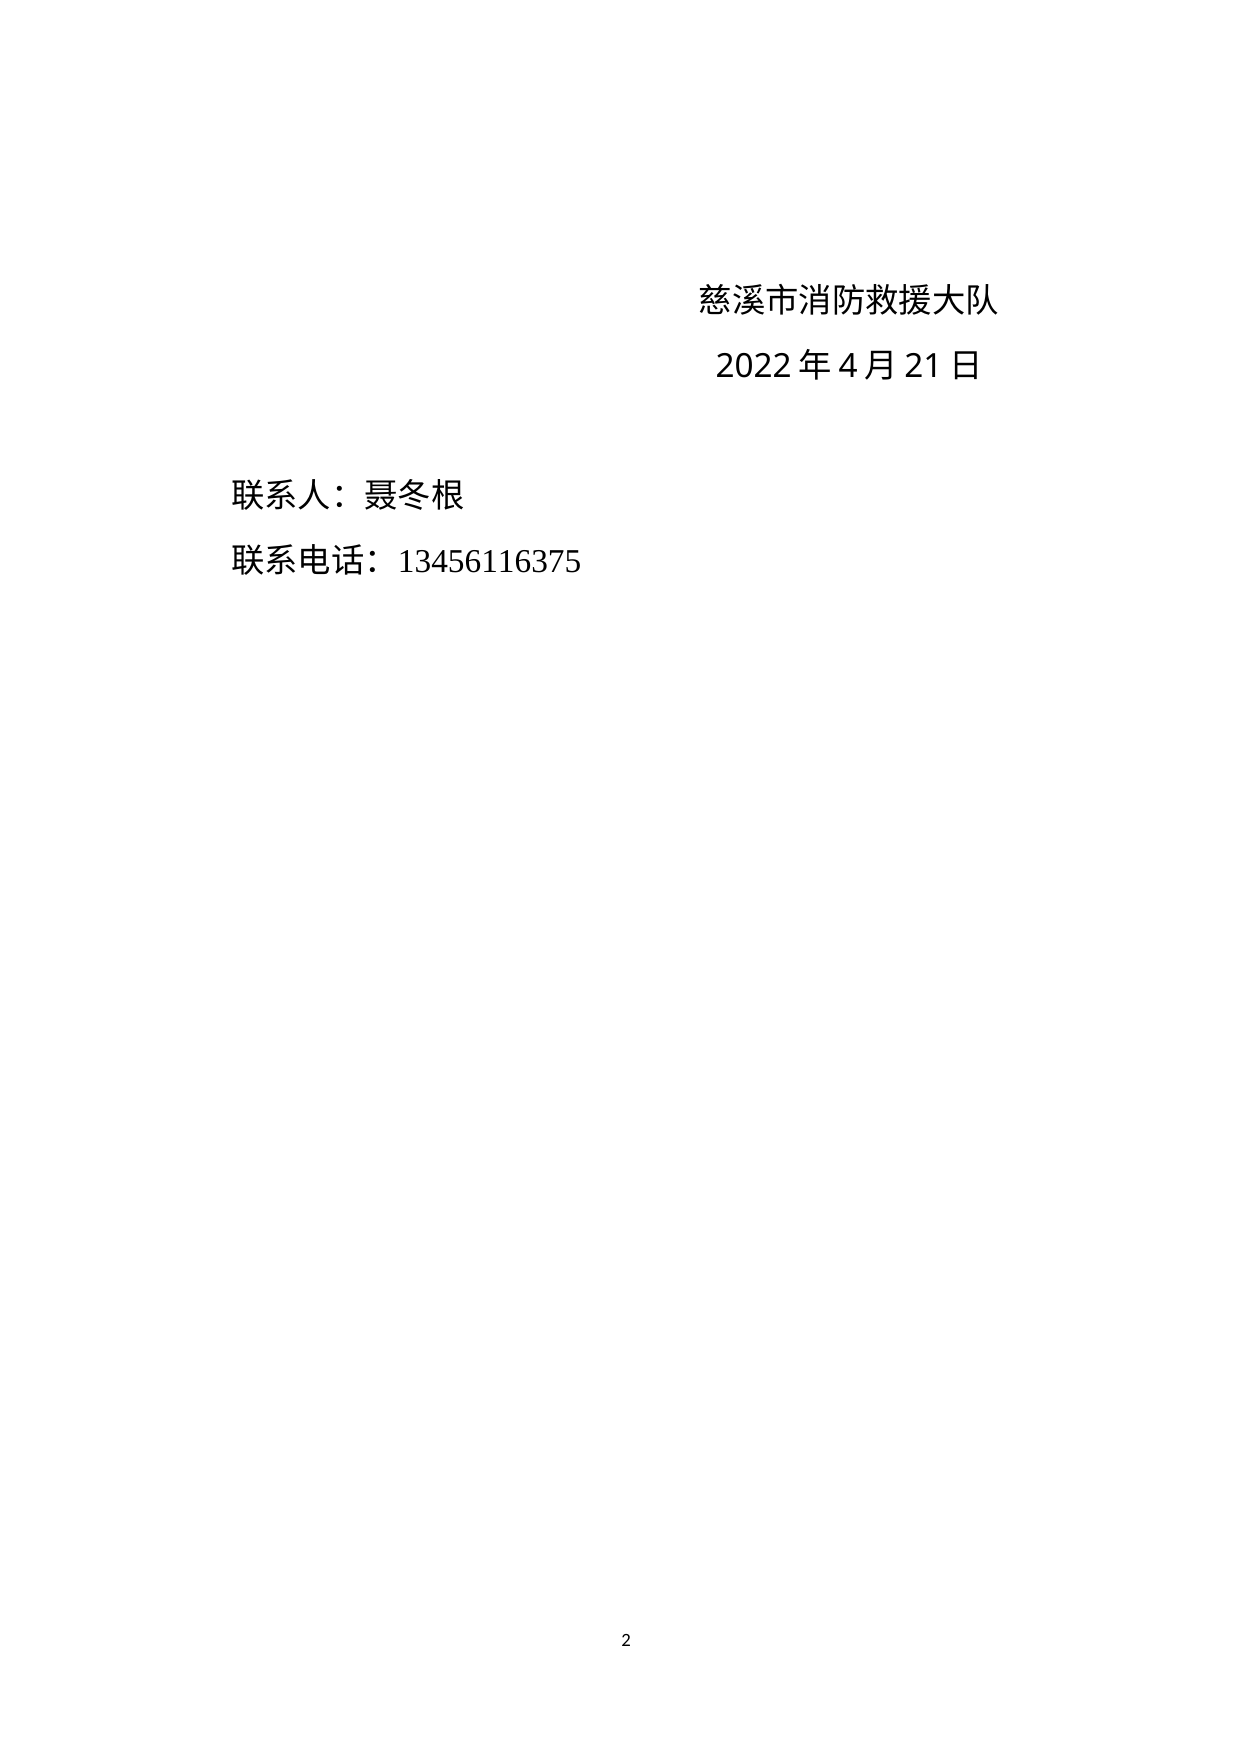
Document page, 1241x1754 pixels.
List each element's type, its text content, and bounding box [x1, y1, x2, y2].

text 联系电话：13456116375 [165, 525, 1087, 590]
text 慈溪市消防救援大队 [165, 265, 1087, 330]
text 联系人：聂冬根 [165, 460, 1087, 525]
text 2022年4月21日 [165, 330, 1087, 395]
